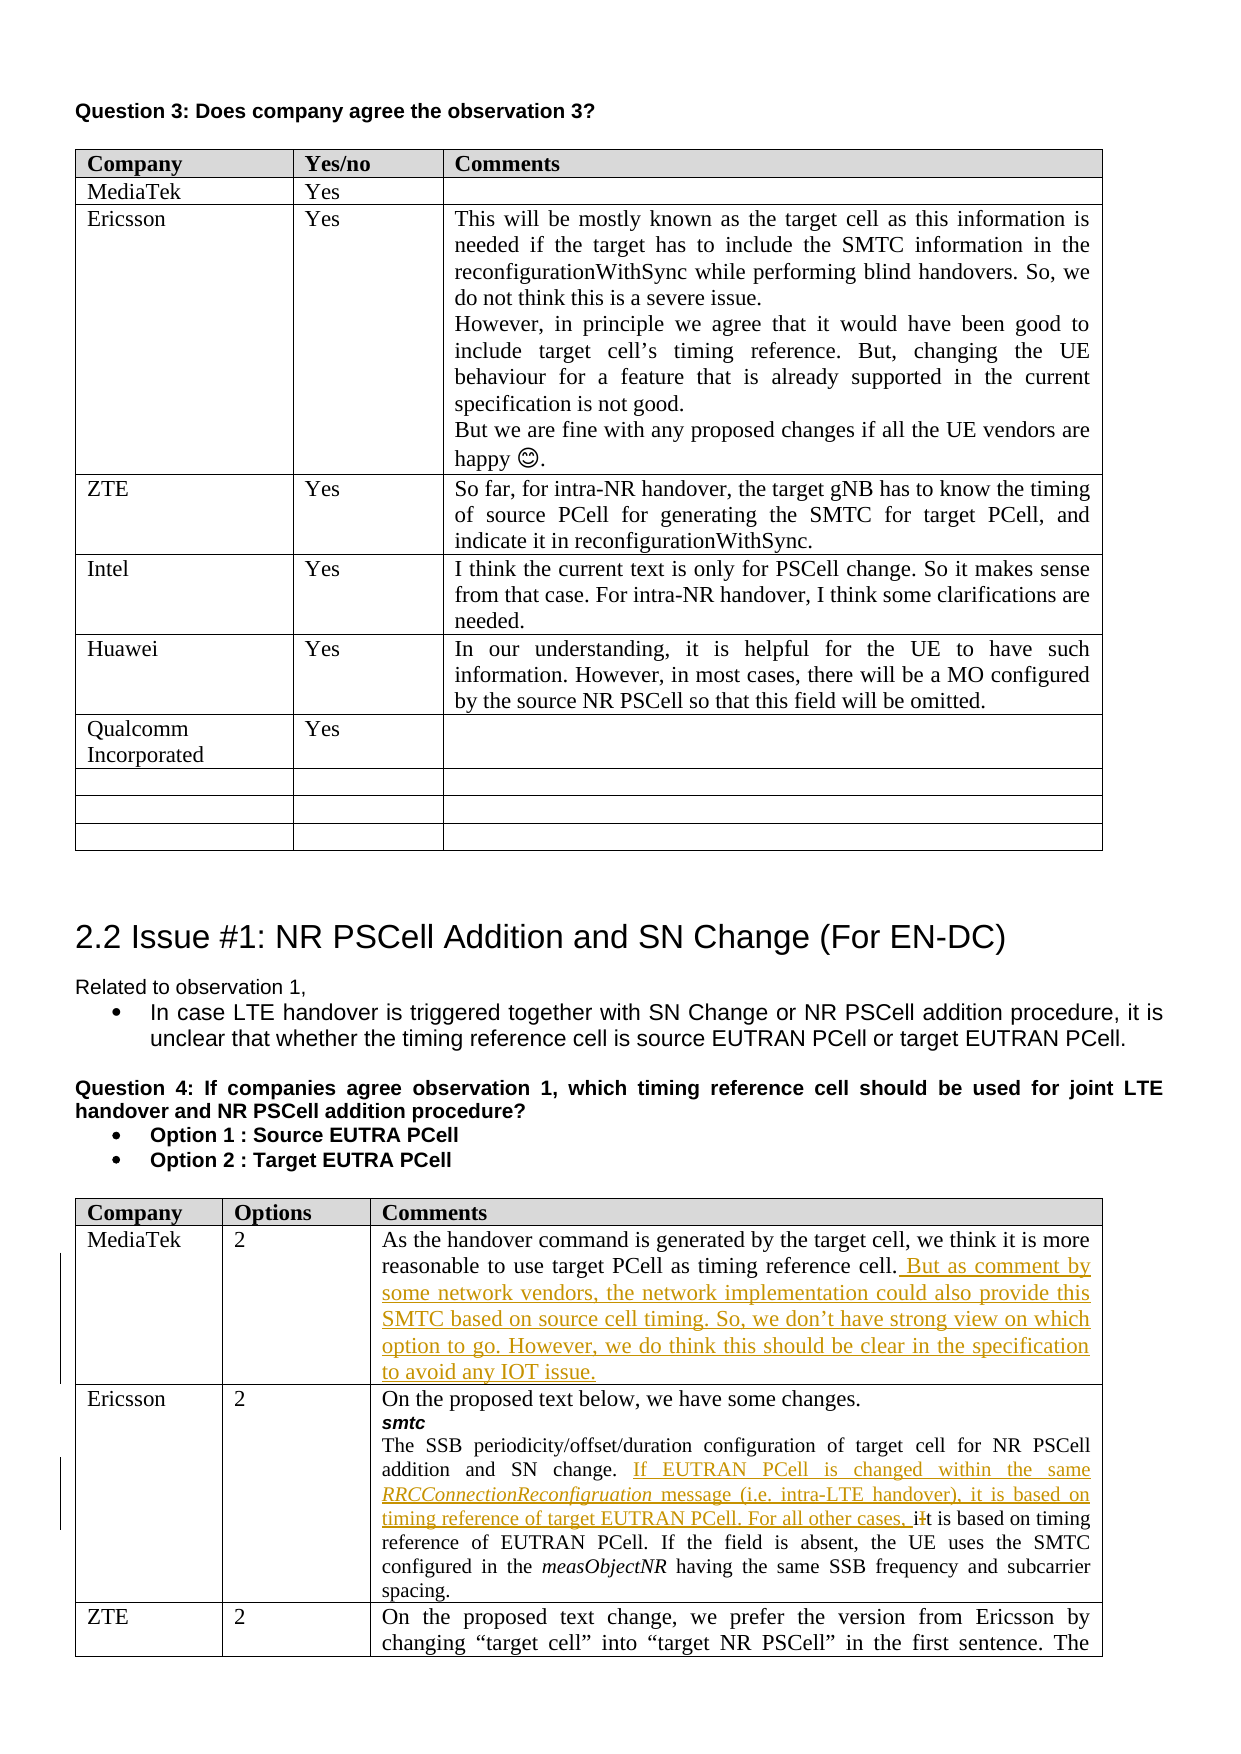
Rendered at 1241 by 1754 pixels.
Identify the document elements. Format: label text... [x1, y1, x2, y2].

list Option 1 : Source EUTRA PCell [112, 1123, 1165, 1147]
table_header Yes/no [294, 150, 443, 177]
table_cell Qualcomm Incorporated [76, 715, 293, 768]
table_header Comments [371, 1199, 1102, 1225]
table_cell [444, 824, 1102, 850]
subtitle 2.2 Issue #1: NR PSCell Addition and SN Change (For EN-DC) [75, 918, 1165, 956]
table_cell Ericsson [76, 1385, 222, 1602]
table_header Company [76, 1199, 222, 1225]
list In case LTE handover is triggered together with SN Change or NR PSCell addition procedure, it is unclear that whether the timing reference cell is source EUTRAN PCell or target EUTRAN PCell. [112, 999, 1165, 1051]
text Related to observation 1, [75, 975, 1165, 999]
table_cell 2 [223, 1385, 370, 1602]
table_header Company [76, 150, 293, 177]
table_cell [76, 796, 293, 822]
table_cell [444, 178, 1102, 204]
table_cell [371, 1603, 1102, 1656]
table_cell Yes [294, 555, 443, 634]
table_cell ZTE [76, 1603, 222, 1656]
table_cell Yes [294, 205, 443, 473]
table_cell So far, for intra-NR handover, the target gNB has to know the timing of source PCell for generating the SMTC for target PCell, and indicate it in reconfigurationWithSync. [444, 475, 1102, 554]
table_header Comments [444, 150, 1102, 177]
table_cell [294, 824, 443, 850]
table_cell 2 [223, 1603, 370, 1656]
table_cell Yes [294, 635, 443, 714]
table_cell [444, 796, 1102, 822]
table_cell MediaTek [76, 1226, 222, 1384]
text Question 3: Does company agree the observation 3? [75, 99, 1165, 123]
table_cell I think the current text is only for PSCell change. So it makes sense from that case. For intra-NR handover, I think some clarifications are needed. [444, 555, 1102, 634]
table_cell In our understanding, it is helpful for the UE to have such information. However, in most cases, there will be a MO configured by the source NR PSCell so that this field will be omitted. [444, 635, 1102, 714]
table_cell Yes [294, 715, 443, 768]
text Question 4: If companies agree observation 1, which timing reference cell should be used for joint LTE handover and NR PSCell addition procedure? [75, 1075, 1165, 1123]
table_cell [76, 769, 293, 795]
table_cell [444, 769, 1102, 795]
table_cell 2 [223, 1226, 370, 1384]
table_cell ZTE [76, 475, 293, 554]
table_cell [294, 769, 443, 795]
table_header Options [223, 1199, 370, 1225]
table_cell [444, 715, 1102, 768]
table_cell [294, 796, 443, 822]
table_cell Yes [294, 475, 443, 554]
table_cell MediaTek [76, 178, 293, 204]
table_cell Huawei [76, 635, 293, 714]
list Option 2 : Target EUTRA PCell [112, 1147, 1165, 1171]
table_cell Yes [294, 178, 443, 204]
table_cell Ericsson [76, 205, 293, 473]
table_cell As the handover command is generated by the target cell, we think it is more reasonable to use target PCell as timing reference cell. [371, 1226, 1102, 1384]
table_cell Intel [76, 555, 293, 634]
table_cell This will be mostly known as the target cell as this information is needed if the target has to include the SMTC information in the reconfigurationWithSync while performing blind handovers. So, we do not think this is a severe issue. However, in principle we agree that it would have been good to include target cell’s timing reference. But, changing the UE behaviour for a feature that is already supported in the current specification is not good. But we are fine with any proposed changes if all the UE vendors are happy 😊. [444, 205, 1102, 473]
table_cell [76, 824, 293, 850]
table_cell On the proposed text below, we have some changes. smtc The SSB periodicity/offset/duration configuration of target cell for NR PSCell addition and SN change. it is based on timing reference of EUTRAN PCell. If the field is absent, the UE uses the SMTC configured in the measObjectNR having the same SSB frequency and subcarrier spacing. [371, 1385, 1102, 1602]
